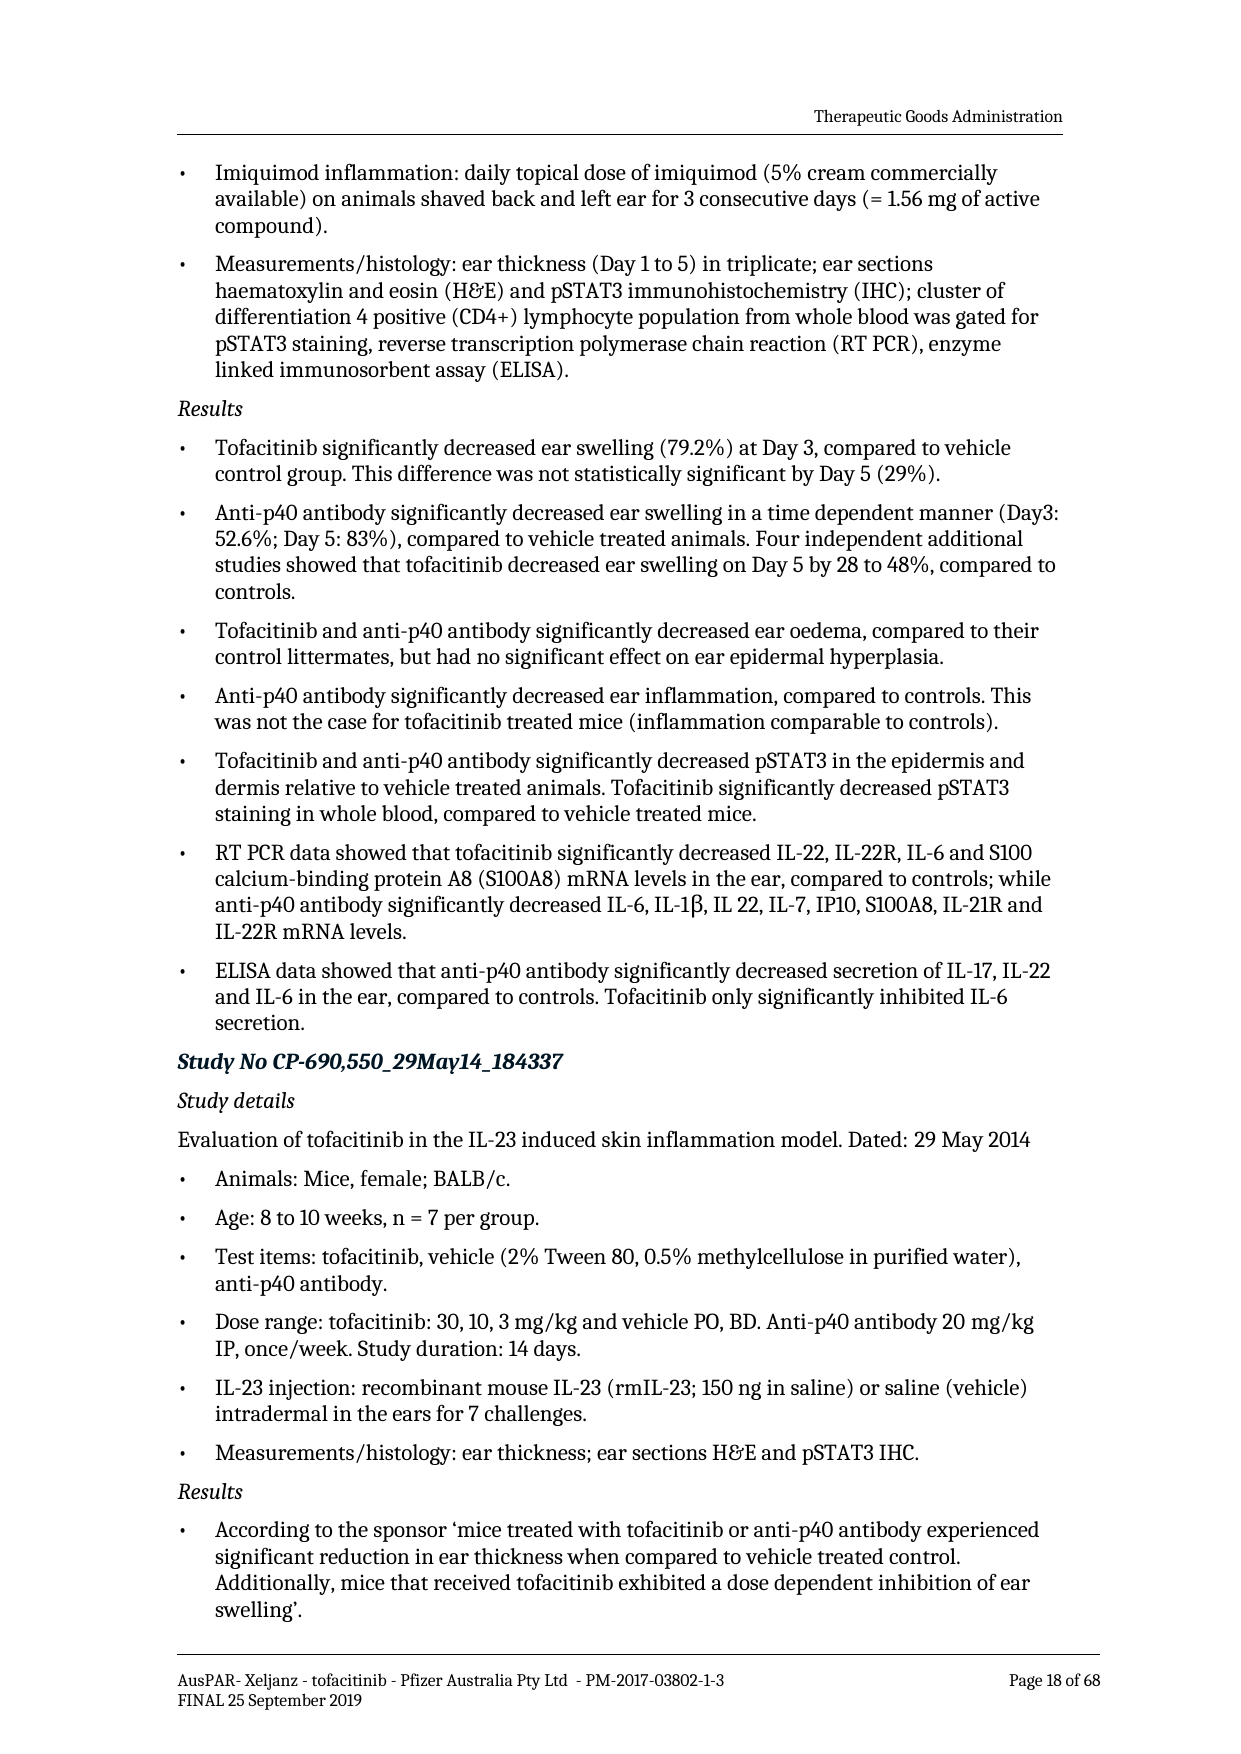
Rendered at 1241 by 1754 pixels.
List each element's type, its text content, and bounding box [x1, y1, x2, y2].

list Tofacitinib and anti-p40 antibody significantly decreased pSTAT3 in the epidermis and dermis relative to vehicle treated animals. Tofacitinib significantly decreased pSTAT3 staining in whole blood, compared to vehicle treated mice. [177, 748, 1063, 827]
list Imiquimod inflammation: daily topical dose of imiquimod (5% cream commercially available) on animals shaved back and left ear for 3 consecutive days (= 1.56 mg of active compound). [177, 160, 1063, 239]
subtitle Results [177, 1478, 1063, 1505]
list IL-23 injection: recombinant mouse IL-23 (rmIL-23; 150 ng in saline) or saline (vehicle) intradermal in the ears for 7 challenges. [177, 1374, 1063, 1427]
list Tofacitinib and anti-p40 antibody significantly decreased ear oedema, compared to their control littermates, but had no significant effect on ear epidermal hyperplasia. [177, 617, 1063, 670]
list Tofacitinib significantly decreased ear swelling (79.2%) at Day 3, compared to vehicle control group. This difference was not statistically significant by Day 5 (29%). [177, 434, 1063, 487]
subtitle Study details [177, 1088, 1063, 1114]
subtitle Study No CP-690,550_29May14_184337 [177, 1049, 1063, 1075]
list Anti-p40 antibody significantly decreased ear inflammation, compared to controls. This was not the case for tofacitinib treated mice (inflammation comparable to controls). [177, 683, 1063, 735]
list Measurements/histology: ear thickness (Day 1 to 5) in triplicate; ear sections haematoxylin and eosin (H&E) and pSTAT3 immunohistochemistry (IHC); cluster of differentiation 4 positive (CD4+) lymphocyte population from whole blood was gated for pSTAT3 staining, reverse transcription polymerase chain reaction (RT PCR), enzyme linked immunosorbent assay (ELISA). [177, 251, 1063, 383]
text Evaluation of tofacitinib in the IL-23 induced skin inflammation model. Dated: 29 May 2014 [177, 1127, 1063, 1153]
list ELISA data showed that anti-p40 antibody significantly decreased secretion of IL-17, IL-22 and IL-6 in the ear, compared to controls. Tofacitinib only significantly inhibited IL-6 secretion. [177, 957, 1063, 1036]
list According to the sponsor ‘mice treated with tofacitinib or anti-p40 antibody experienced significant reduction in ear thickness when compared to vehicle treated control. Additionally, mice that received tofacitinib exhibited a dose dependent inhibition of ear swelling’. [177, 1517, 1063, 1623]
list Animals: Mice, female; BALB/c. [177, 1166, 1063, 1193]
list Dose range: tofacitinib: 30, 10, 3 mg/kg and vehicle PO, BD. Anti-p40 antibody 20 mg/kg IP, once/week. Study duration: 14 days. [177, 1309, 1063, 1362]
list Test items: tofacitinib, vehicle (2% Tween 80, 0.5% methylcellulose in purified water), anti-p40 antibody. [177, 1244, 1063, 1297]
list Anti-p40 antibody significantly decreased ear swelling in a time dependent manner (Day3: 52.6%; Day 5: 83%), compared to vehicle treated animals. Four independent additional studies showed that tofacitinib decreased ear swelling on Day 5 by 28 to 48%, compared to controls. [177, 499, 1063, 605]
list RT PCR data showed that tofacitinib significantly decreased IL-22, IL-22R, IL-6 and S100 calcium-binding protein A8 (S100A8) mRNA levels in the ear, compared to controls; while anti-p40 antibody significantly decreased IL-6, IL-1β, IL 22, IL-7, IP10, S100A8, IL-21R and IL-22R mRNA levels. [177, 839, 1063, 945]
list Measurements/histology: ear thickness; ear sections H&E and pSTAT3 IHC. [177, 1439, 1063, 1466]
subtitle Results [177, 396, 1063, 422]
list Age: 8 to 10 weeks, n = 7 per group. [177, 1205, 1063, 1231]
